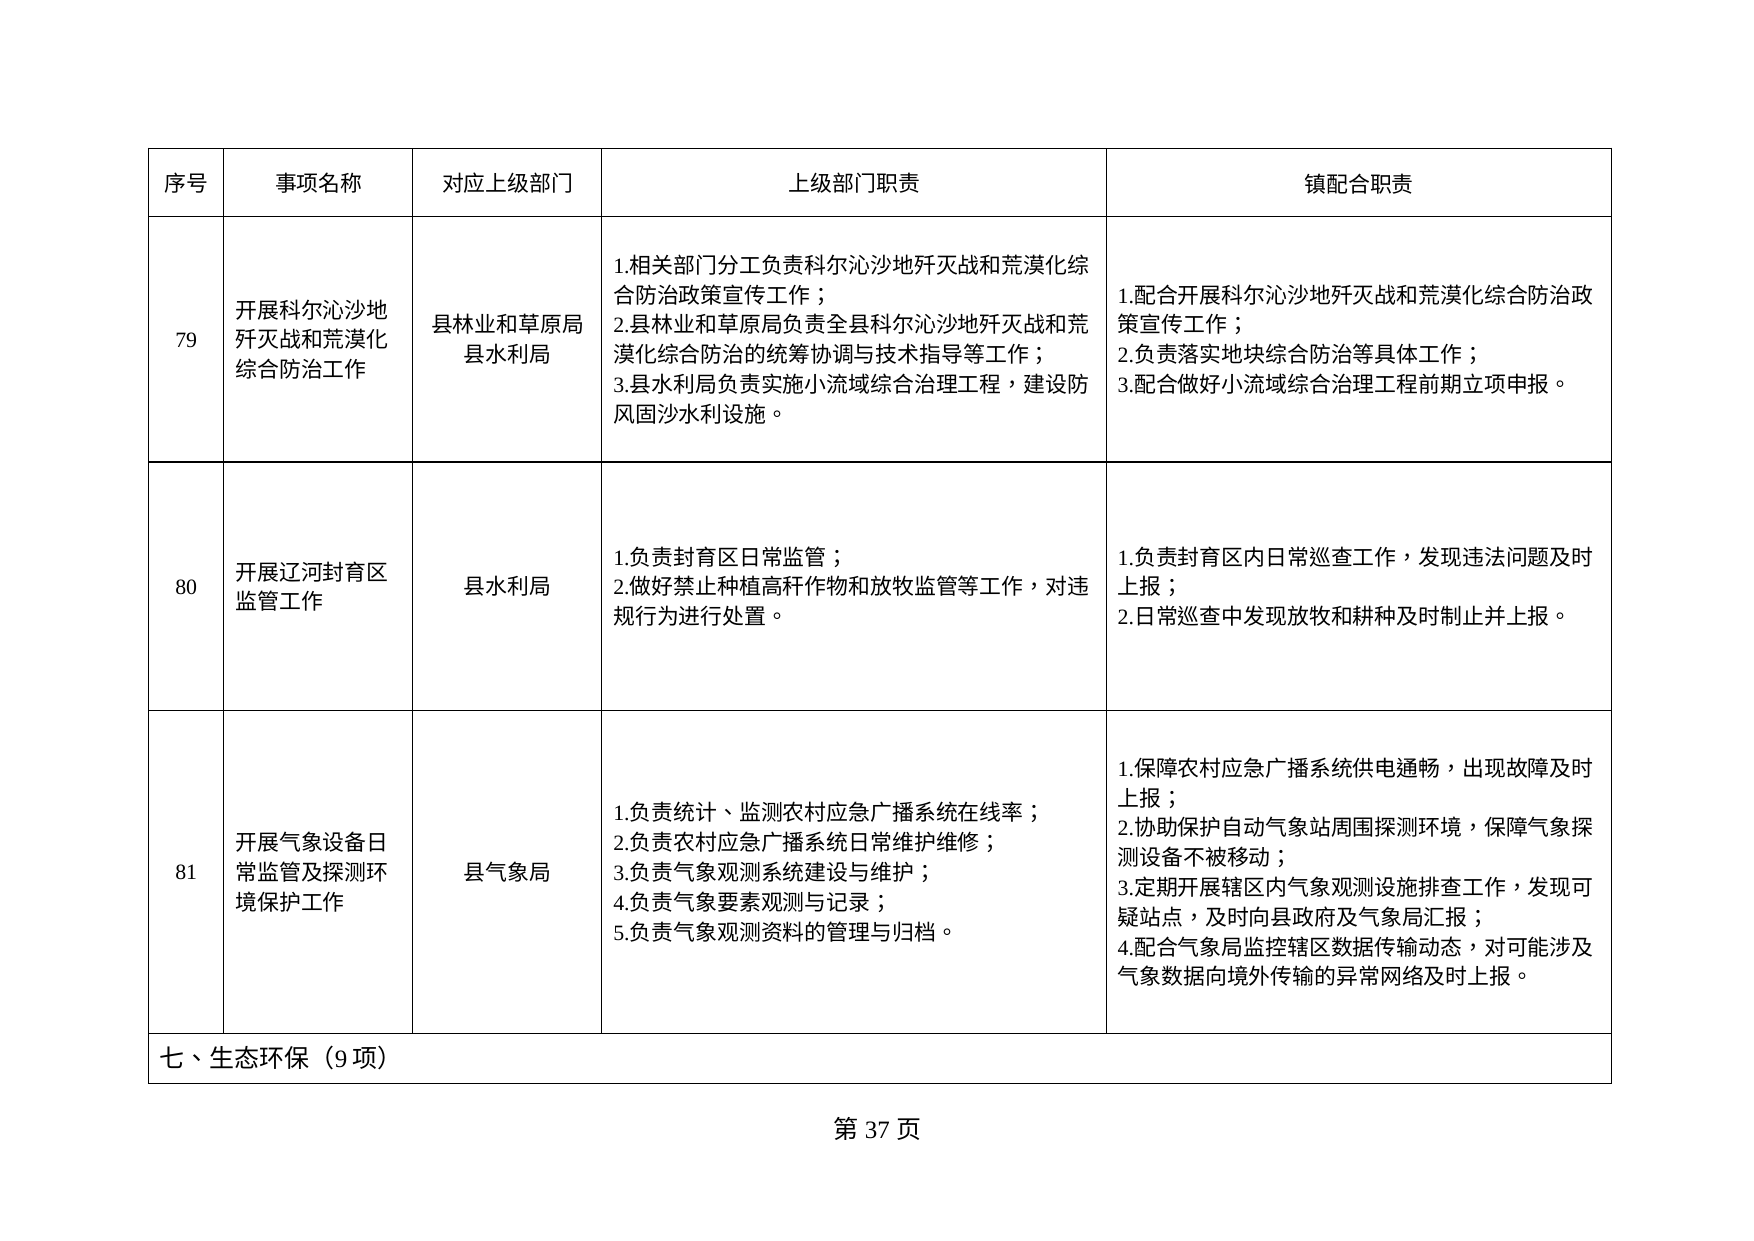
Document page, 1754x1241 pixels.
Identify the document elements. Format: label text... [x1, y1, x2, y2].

table_header 镇配合职责 [1107, 149, 1611, 216]
table_cell 开展科尔沁沙地歼灭战和荒漠化综合防治工作 [224, 217, 412, 461]
table_cell 开展气象设备日常监管及探测环境保护工作 [224, 711, 412, 1033]
table_header 事项名称 [224, 149, 412, 216]
table_header 序号 [149, 149, 223, 216]
table_cell 县林业和草原局 县水利局 [413, 217, 601, 461]
table_header 对应上级部门 [413, 149, 601, 216]
table_cell 开展辽河封育区监管工作 [224, 463, 412, 710]
table_header 上级部门职责 [602, 149, 1106, 216]
table_cell 81 [149, 711, 223, 1033]
table_cell 80 [149, 463, 223, 710]
table_cell 县气象局 [413, 711, 601, 1033]
table_cell 七、生态环保（9项） [149, 1034, 1611, 1083]
table_cell 1.相关部门分工负责科尔沁沙地歼灭战和荒漠化综合防治政策宣传工作； 2.县林业和草原局负责全县科尔沁沙地歼灭战和荒漠化综合防治的统筹协调与技术指导等工作； 3.县水利局负责实施小流域综合治理工程，建设防风固沙水利设施。 [602, 217, 1106, 461]
table_cell 1.保障农村应急广播系统供电通畅，出现故障及时上报； 2.协助保护自动气象站周围探测环境，保障气象探测设备不被移动； 3.定期开展辖区内气象观测设施排查工作，发现可疑站点，及时向县政府及气象局汇报； 4.配合气象局监控辖区数据传输动态，对可能涉及气象数据向境外传输的异常网络及时上报。 [1107, 711, 1611, 1033]
table_cell 1.负责统计、监测农村应急广播系统在线率； 2.负责农村应急广播系统日常维护维修； 3.负责气象观测系统建设与维护； 4.负责气象要素观测与记录； 5.负责气象观测资料的管理与归档。 [602, 711, 1106, 1033]
table_cell 县水利局 [413, 463, 601, 710]
table_cell 79 [149, 217, 223, 461]
table_cell 1.负责封育区日常监管； 2.做好禁止种植高秆作物和放牧监管等工作，对违规行为进行处置。 [602, 463, 1106, 710]
table_cell 1.负责封育区内日常巡查工作，发现违法问题及时上报； 2.日常巡查中发现放牧和耕种及时制止并上报。 [1107, 463, 1611, 710]
table_cell 1.配合开展科尔沁沙地歼灭战和荒漠化综合防治政策宣传工作； 2.负责落实地块综合防治等具体工作； 3.配合做好小流域综合治理工程前期立项申报。 [1107, 217, 1611, 461]
